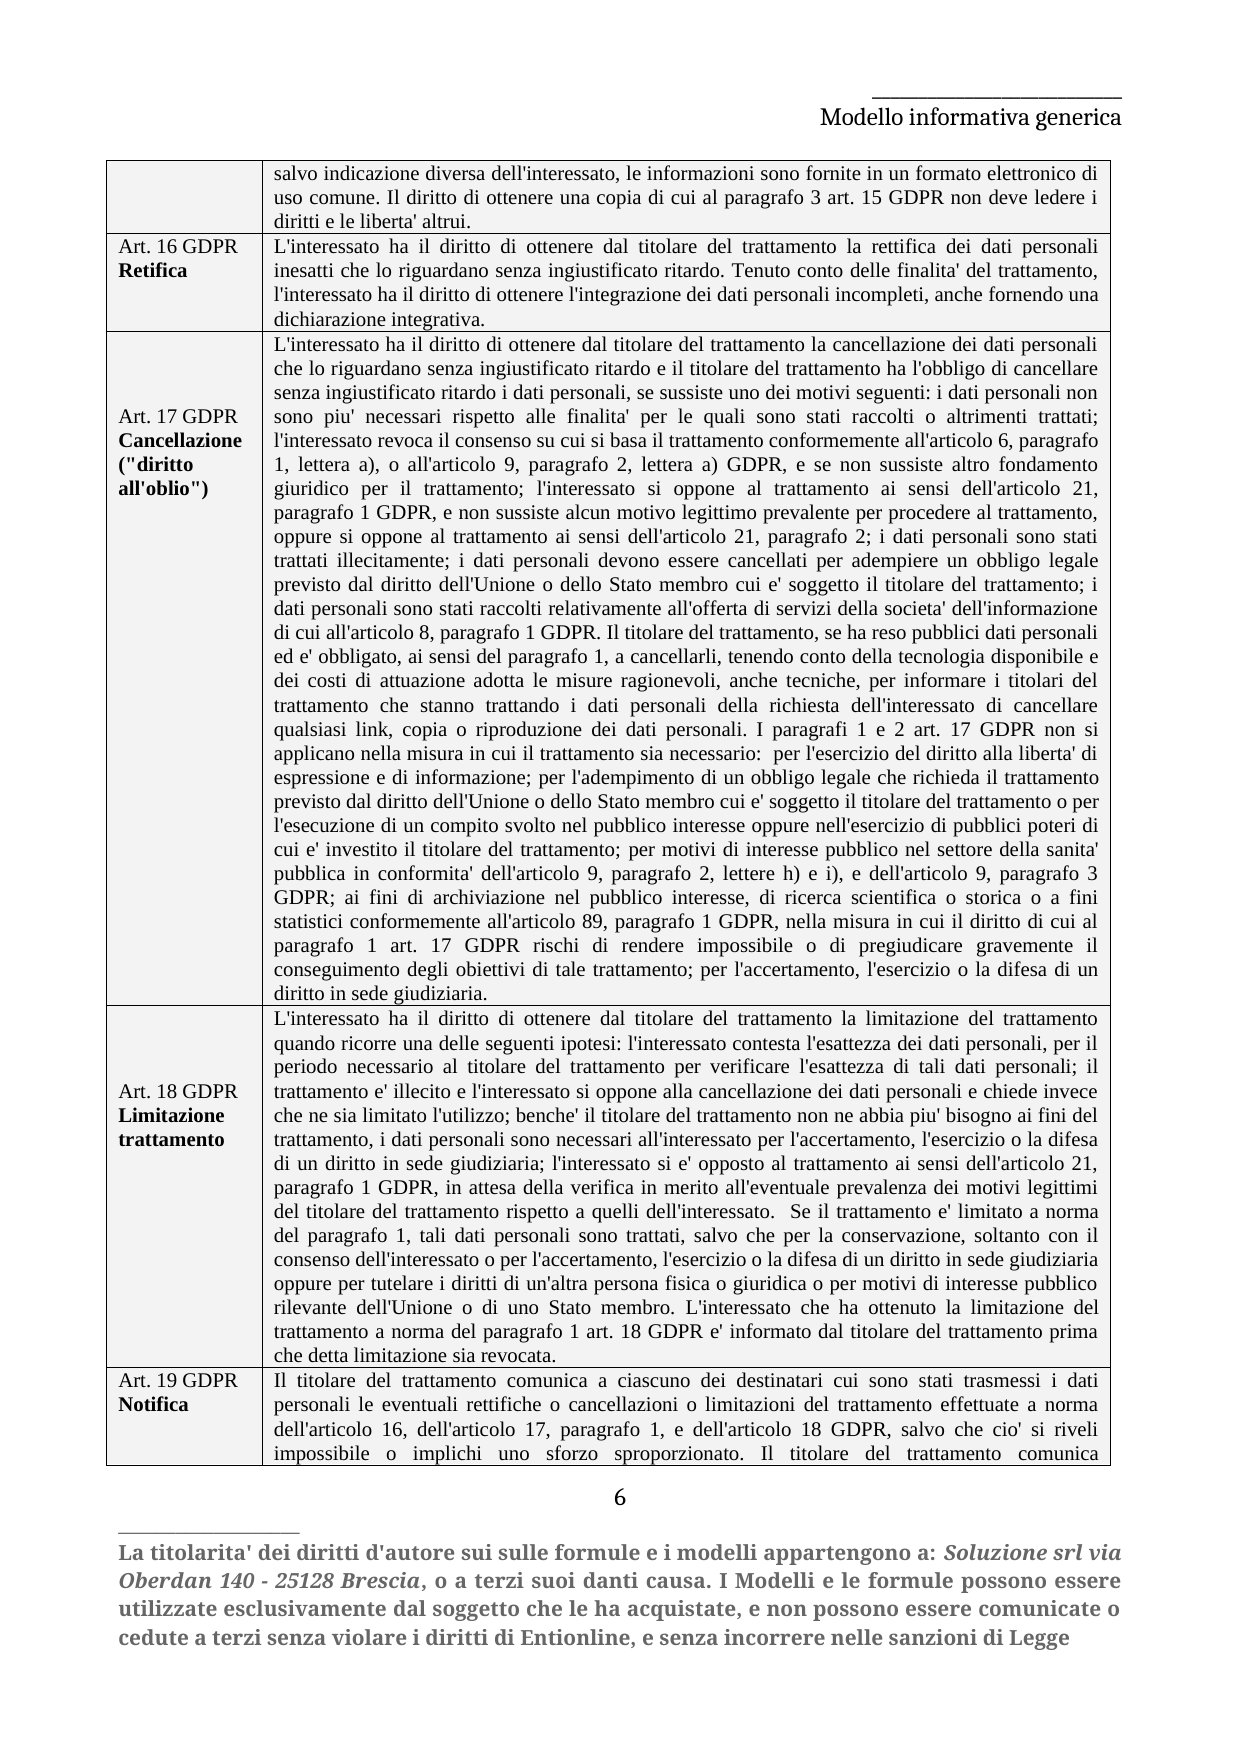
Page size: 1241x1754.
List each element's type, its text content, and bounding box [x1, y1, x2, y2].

table_cell L'interessato ha il diritto di ottenere dal titolare del trattamento la rettifica dei dati personali inesatti che lo riguardano senza ingiustificato ritardo. Tenuto conto delle finalita' del trattamento, l'interessato ha il diritto di ottenere l'integrazione dei dati personali incompleti, anche fornendo una dichiarazione integrativa. [263, 234, 1110, 331]
table_cell Art. 16 GDPR Retifica [107, 234, 262, 331]
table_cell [263, 161, 1110, 233]
table_cell Art. 17 GDPR Cancellazione ("diritto all'oblio") [107, 332, 262, 1005]
table_cell Art. 18 GDPR Limitazione trattamento [107, 1006, 262, 1367]
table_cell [107, 1368, 262, 1464]
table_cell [107, 161, 262, 233]
table_cell L'interessato ha il diritto di ottenere dal titolare del trattamento la limitazione del trattamento quando ricorre una delle seguenti ipotesi: l'interessato contesta l'esattezza dei dati personali, per il periodo necessario al titolare del trattamento per verificare l'esattezza di tali dati personali; il trattamento e' illecito e l'interessato si oppone alla cancellazione dei dati personali e chiede invece che ne sia limitato l'utilizzo; benche' il titolare del trattamento non ne abbia piu' bisogno ai fini del trattamento, i dati personali sono necessari all'interessato per l'accertamento, l'esercizio o la difesa di un diritto in sede giudiziaria; l'interessato si e' opposto al trattamento ai sensi dell'articolo 21, paragrafo 1 GDPR, in attesa della verifica in merito all'eventuale prevalenza dei motivi legittimi del titolare del trattamento rispetto a quelli dell'interessato. Se il trattamento e' limitato a norma del paragrafo 1, tali dati personali sono trattati, salvo che per la conservazione, soltanto con il consenso dell'interessato o per l'accertamento, l'esercizio o la difesa di un diritto in sede giudiziaria oppure per tutelare i diritti di un'altra persona fisica o giuridica o per motivi di interesse pubblico rilevante dell'Unione o di uno Stato membro. L'interessato che ha ottenuto la limitazione del trattamento a norma del paragrafo 1 art. 18 GDPR e' informato dal titolare del trattamento prima che detta limitazione sia revocata. [263, 1006, 1110, 1367]
table_cell L'interessato ha il diritto di ottenere dal titolare del trattamento la cancellazione dei dati personali che lo riguardano senza ingiustificato ritardo e il titolare del trattamento ha l'obbligo di cancellare senza ingiustificato ritardo i dati personali, se sussiste uno dei motivi seguenti: i dati personali non sono piu' necessari rispetto alle finalita' per le quali sono stati raccolti o altrimenti trattati; l'interessato revoca il consenso su cui si basa il trattamento conformemente all'articolo 6, paragrafo 1, lettera a), o all'articolo 9, paragrafo 2, lettera a) GDPR, e se non sussiste altro fondamento giuridico per il trattamento; l'interessato si oppone al trattamento ai sensi dell'articolo 21, paragrafo 1 GDPR, e non sussiste alcun motivo legittimo prevalente per procedere al trattamento, oppure si oppone al trattamento ai sensi dell'articolo 21, paragrafo 2; i dati personali sono stati trattati illecitamente; i dati personali devono essere cancellati per adempiere un obbligo legale previsto dal diritto dell'Unione o dello Stato membro cui e' soggetto il titolare del trattamento; i dati personali sono stati raccolti relativamente all'offerta di servizi della societa' dell'informazione di cui all'articolo 8, paragrafo 1 GDPR. Il titolare del trattamento, se ha reso pubblici dati personali ed e' obbligato, ai sensi del paragrafo 1, a cancellarli, tenendo conto della tecnologia disponibile e dei costi di attuazione adotta le misure ragionevoli, anche tecniche, per informare i titolari del trattamento che stanno trattando i dati personali della richiesta dell'interessato di cancellare qualsiasi link, copia o riproduzione dei dati personali. I paragrafi 1 e 2 art. 17 GDPR non si applicano nella misura in cui il trattamento sia necessario: per l'esercizio del diritto alla liberta' di espressione e di informazione; per l'adempimento di un obbligo legale che richieda il trattamento previsto dal diritto dell'Unione o dello Stato membro cui e' soggetto il titolare del trattamento o per l'esecuzione di un compito svolto nel pubblico interesse oppure nell'esercizio di pubblici poteri di cui e' investito il titolare del trattamento; per motivi di interesse pubblico nel settore della sanita' pubblica in conformita' dell'articolo 9, paragrafo 2, lettere h) e i), e dell'articolo 9, paragrafo 3 GDPR; ai fini di archiviazione nel pubblico interesse, di ricerca scientifica o storica o a fini statistici conformemente all'articolo 89, paragrafo 1 GDPR, nella misura in cui il diritto di cui al paragrafo 1 art. 17 GDPR rischi di rendere impossibile o di pregiudicare gravemente il conseguimento degli obiettivi di tale trattamento; per l'accertamento, l'esercizio o la difesa di un diritto in sede giudiziaria. [263, 332, 1110, 1005]
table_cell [263, 1368, 1110, 1464]
